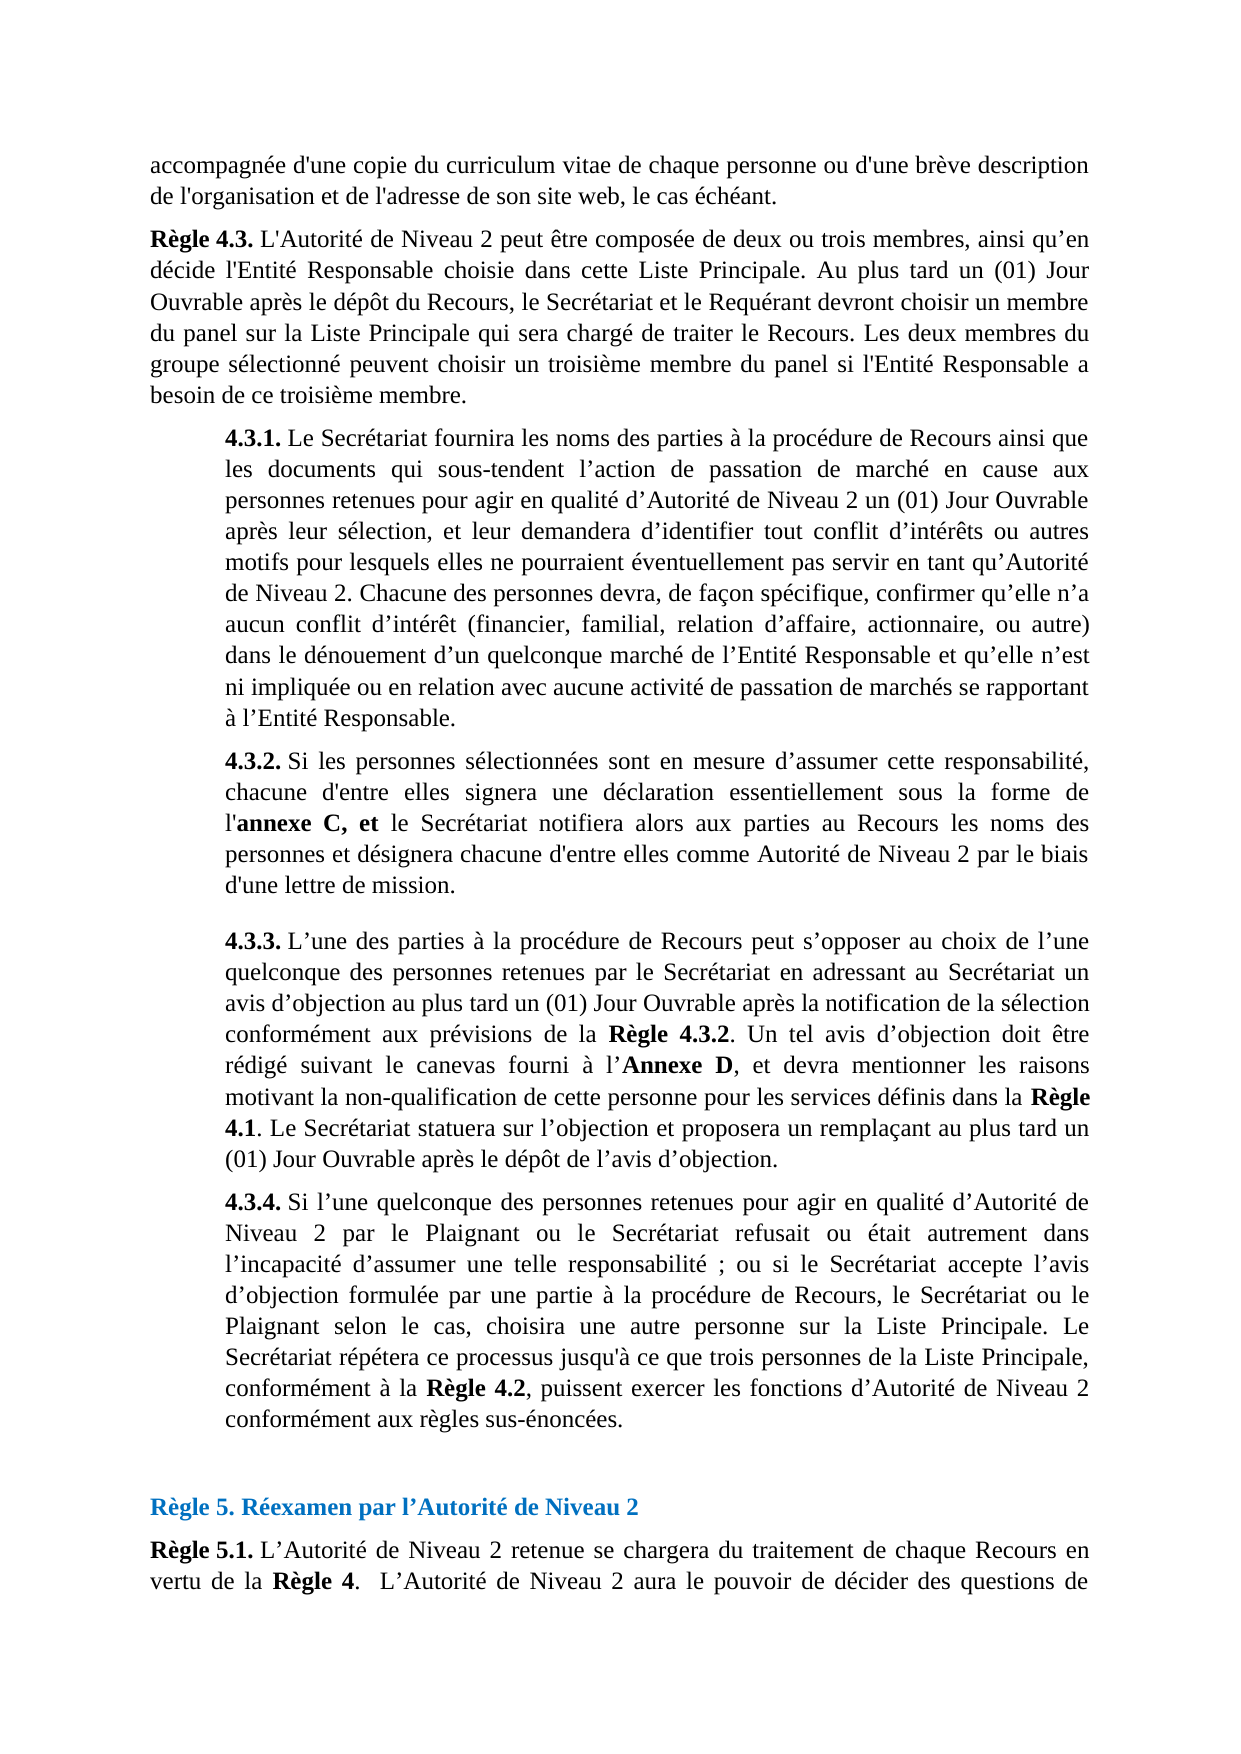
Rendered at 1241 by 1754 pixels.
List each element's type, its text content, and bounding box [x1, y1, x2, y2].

list Réexamen par l’Autorité de Niveau 2 [150, 1492, 1090, 1520]
list Si les personnes sélectionnées sont en mesure d’assumer cette responsabilité, chacune d'entre elles signera une déclaration essentiellement sous la forme de l'annexe C, et le Secrétariat notifiera alors aux parties au Recours les noms des personnes et désignera chacune d'entre elles comme Autorité de Niveau 2 par le biais d'une lettre de mission. [225, 746, 1090, 899]
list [150, 150, 1090, 210]
list L'Autorité de Niveau 2 peut être composée de deux ou trois membres, ainsi qu’en décide l'Entité Responsable choisie dans cette Liste Principale. Au plus tard un (01) Jour Ouvrable après le dépôt du Recours, le Secrétariat et le Requérant devront choisir un membre du panel sur la Liste Principale qui sera chargé de traiter le Recours. Les deux membres du groupe sélectionné peuvent choisir un troisième membre du panel si l'Entité Responsable a besoin de ce troisième membre. [150, 224, 1090, 408]
list L’une des parties à la procédure de Recours peut s’opposer au choix de l’une quelconque des personnes retenues par le Secrétariat en adressant au Secrétariat un avis d’objection au plus tard un (01) Jour Ouvrable après la notification de la sélection conformément aux prévisions de la Règle 4.3.2. Un tel avis d’objection doit être rédigé suivant le canevas fourni à l’Annexe D, et devra mentionner les raisons motivant la non-qualification de cette personne pour les services définis dans la Règle 4.1. Le Secrétariat statuera sur l’objection et proposera un remplaçant au plus tard un (01) Jour Ouvrable après le dépôt de l’avis d’objection. [225, 926, 1090, 1172]
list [150, 1535, 1090, 1595]
list Le Secrétariat fournira les noms des parties à la procédure de Recours ainsi que les documents qui sous-tendent l’action de passation de marché en cause aux personnes retenues pour agir en qualité d’Autorité de Niveau 2 un (01) Jour Ouvrable après leur sélection, et leur demandera d’identifier tout conflit d’intérêts ou autres motifs pour lesquels elles ne pourraient éventuellement pas servir en tant qu’Autorité de Niveau 2. Chacune des personnes devra, de façon spécifique, confirmer qu’elle n’a aucun conflit d’intérêt (financier, familial, relation d’affaire, actionnaire, ou autre) dans le dénouement d’un quelconque marché de l’Entité Responsable et qu’elle n’est ni impliquée ou en relation avec aucune activité de passation de marchés se rapportant à l’Entité Responsable. [225, 423, 1090, 731]
list Si l’une quelconque des personnes retenues pour agir en qualité d’Autorité de Niveau 2 par le Plaignant ou le Secrétariat refusait ou était autrement dans l’incapacité d’assumer une telle responsabilité ; ou si le Secrétariat accepte l’avis d’objection formulée par une partie à la procédure de Recours, le Secrétariat ou le Plaignant selon le cas, choisira une autre personne sur la Liste Principale. Le Secrétariat répétera ce processus jusqu'à ce que trois personnes de la Liste Principale, conformément à la Règle 4.2, puissent exercer les fonctions d’Autorité de Niveau 2 conformément aux règles sus-énoncées. [225, 1187, 1090, 1433]
